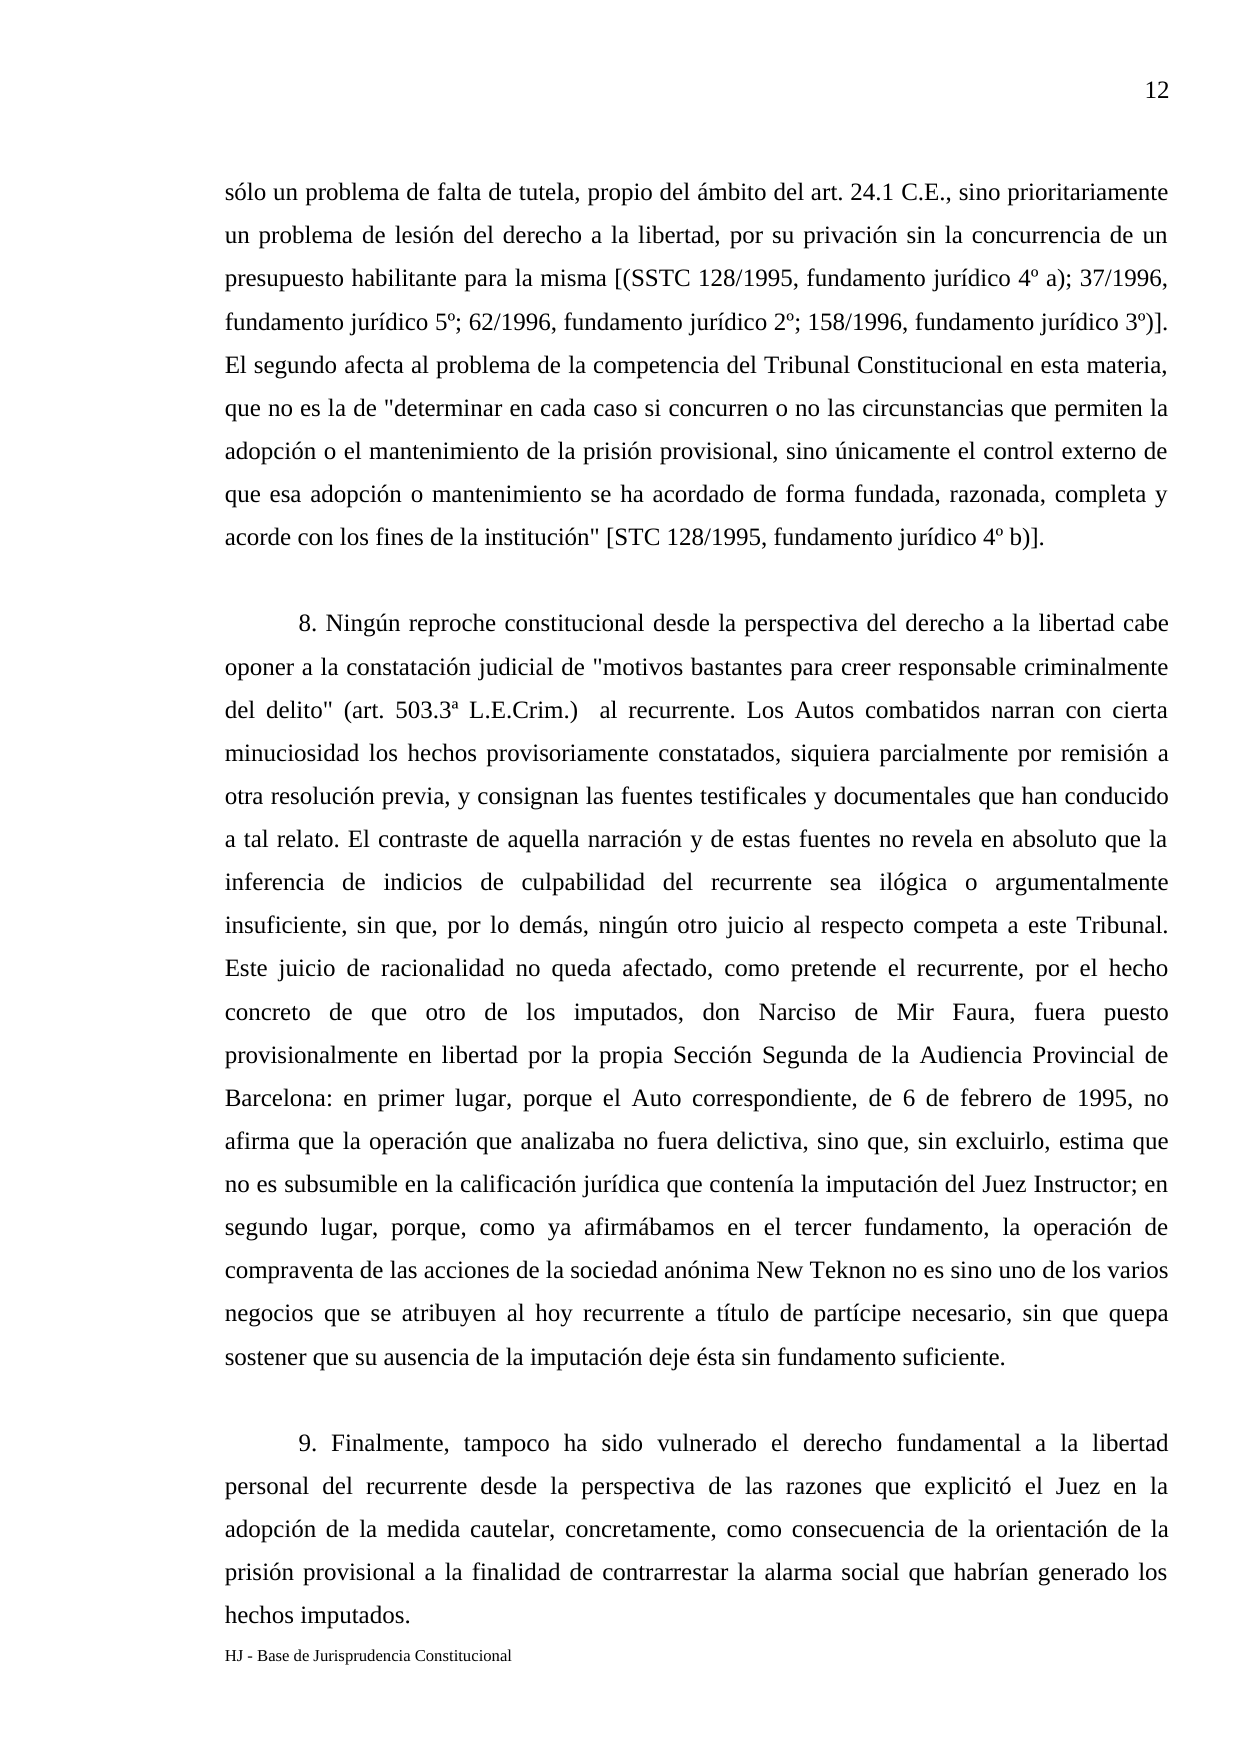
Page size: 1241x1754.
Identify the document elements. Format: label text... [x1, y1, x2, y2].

text 9. Finalmente, tampoco ha sido vulnerado el derecho fundamental a la libertad personal del recurrente desde la perspectiva de las razones que explicitó el Juez en la adopción de la medida cautelar, concretamente, como consecuencia de la orientación de la prisión provisional a la finalidad de contrarrestar la alarma social que habrían generado los hechos imputados. [224, 1428, 1169, 1629]
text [224, 177, 1169, 551]
text 8. Ningún reproche constitucional desde la perspectiva del derecho a la libertad cabe oponer a la constatación judicial de "motivos bastantes para creer responsable criminalmente del delito" (art. 503.3ª L.E.Crim.) al recurrente. Los Autos combatidos narran con cierta minuciosidad los hechos provisoriamente constatados, siquiera parcialmente por remisión a otra resolución previa, y consignan las fuentes testificales y documentales que han conducido a tal relato. El contraste de aquella narración y de estas fuentes no revela en absoluto que la inferencia de indicios de culpabilidad del recurrente sea ilógica o argumentalmente insuficiente, sin que, por lo demás, ningún otro juicio al respecto competa a este Tribunal. Este juicio de racionalidad no queda afectado, como pretende el recurrente, por el hecho concreto de que otro de los imputados, don Narciso de Mir Faura, fuera puesto provisionalmente en libertad por la propia Sección Segunda de la Audiencia Provincial de Barcelona: en primer lugar, porque el Auto correspondiente, de 6 de febrero de 1995, no afirma que la operación que analizaba no fuera delictiva, sino que, sin excluirlo, estima que no es subsumible en la calificación jurídica que contenía la imputación del Juez Instructor; en segundo lugar, porque, como ya afirmábamos en el tercer fundamento, la operación de compraventa de las acciones de la sociedad anónima New Teknon no es sino uno de los varios negocios que se atribuyen al hoy recurrente a título de partícipe necesario, sin que quepa sostener que su ausencia de la imputación deje ésta sin fundamento suficiente. [224, 608, 1169, 1370]
